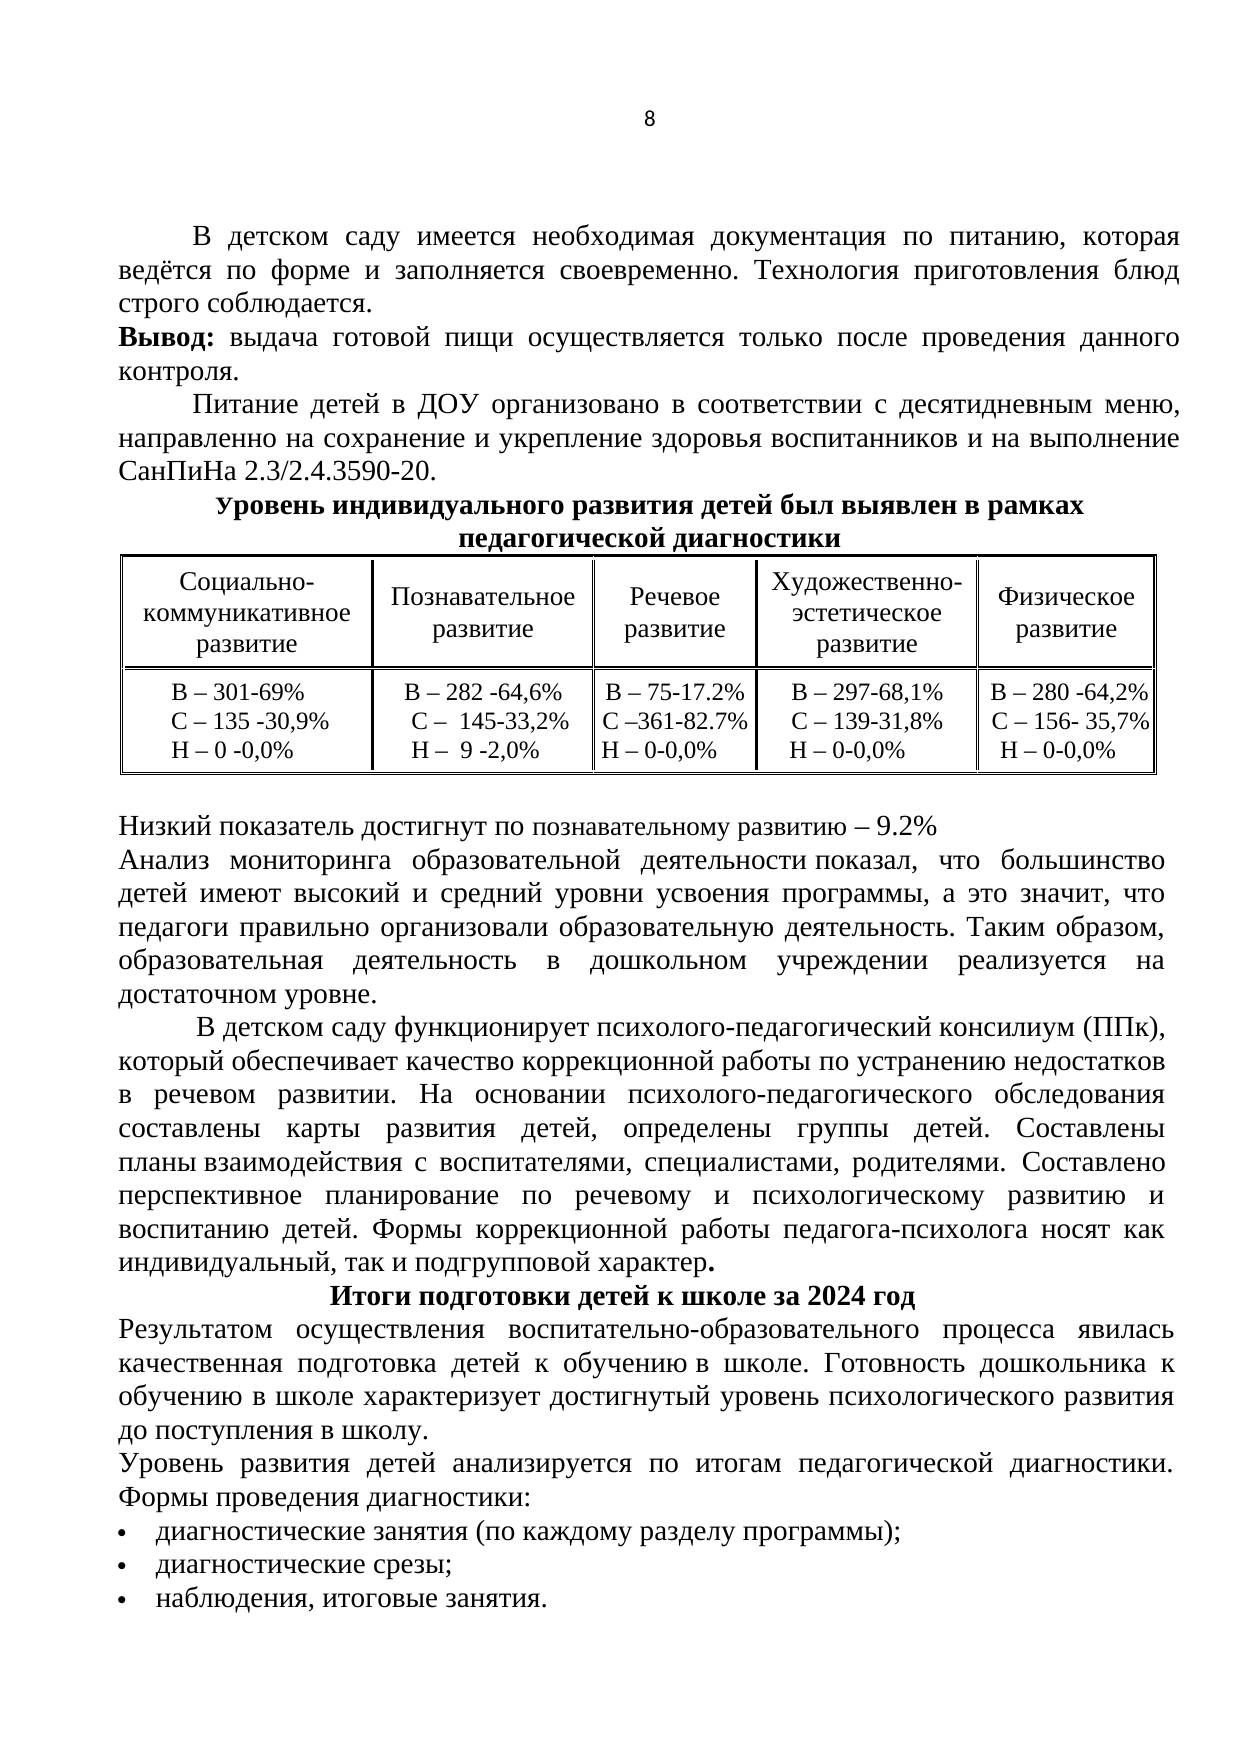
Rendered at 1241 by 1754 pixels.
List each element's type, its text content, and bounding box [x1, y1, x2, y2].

text Результатом осуществления воспитательно-образовательного процесса явилась качественная подготовка детей к обучению в школе. Готовность дошкольника к обучению в школе характеризует достигнутый уровень психологического развития до поступления в школу. [118, 1311, 1175, 1446]
table_cell В – 297-68,1% С – 139-31,8% Н – 0-0,0% [756, 670, 978, 771]
text Низкий показатель достигнут по познавательному развитию – 9.2% [118, 808, 1166, 842]
text Итоги подготовки детей к школе за 2024 год [118, 1278, 1175, 1311]
text Питание детей в ДОУ организовано в соответствии с десятидневным меню, направленно на сохранение и укрепление здоровья воспитанников и на выполнение СанПиНа 2.3/2.4.3590-20. [118, 386, 1181, 487]
list диагностические занятия (по каждому разделу программы); [118, 1513, 1175, 1546]
text Анализ мониторинга образовательной деятельности показал, что большинство детей имеют высокий и средний уровни усвоения программы, а это значит, что педагоги правильно организовали образовательную деятельность. Таким образом, образовательная деятельность в дошкольном учреждении реализуется на достаточном уровне. [118, 842, 1166, 1009]
table_header Познавательное развитие [372, 557, 594, 666]
table_cell В – 301-69% С – 135 -30,9% Н – 0 -0,0% [123, 666, 372, 771]
table_cell В – 75-17.2% С –361-82.7% Н – 0-0,0% [594, 670, 756, 771]
table_header Речевое развитие [594, 557, 756, 666]
table_cell В – 280 -64,2% С – 156- 35,7% Н – 0-0,0% [978, 666, 1154, 771]
table_header Художественно-эстетическое развитие [756, 557, 978, 666]
text В детском саду имеется необходимая документация по питанию, которая ведётся по форме и заполняется своевременно. Технология приготовления блюд строго соблюдается. [118, 218, 1181, 319]
text Уровень индивидуального развития детей был выявлен в рамках педагогической диагностики [118, 487, 1181, 554]
table_header Физическое развитие [978, 557, 1153, 666]
text Уровень развития детей анализируется по итогам педагогической диагностики. Формы проведения диагностики: [118, 1446, 1175, 1513]
text В детском саду функционирует психолого-педагогический консилиум (ППк), который обеспечивает качество коррекционной работы по устранению недостатков в речевом развитии. На основании психолого-педагогического обследования составлены карты развития детей, определены группы детей. Составлены планы взаимодействия с воспитателями, специалистами, родителями. Составлено перспективное планирование по речевому и психологическому развитию и воспитанию детей. Формы коррекционной работы педагога-психолога носят как индивидуальный, так и подгрупповой характер. [118, 1009, 1166, 1278]
list наблюдения, итоговые занятия. [118, 1580, 1175, 1613]
table_header Социально-коммуникативное развитие [123, 557, 372, 666]
text Вывод: выдача готовой пищи осуществляется только после проведения данного контроля. [118, 319, 1181, 386]
table_cell В – 282 -64,6% С – 145-33,2% Н – 9 -2,0% [372, 670, 594, 771]
list диагностические срезы; [118, 1546, 1175, 1580]
